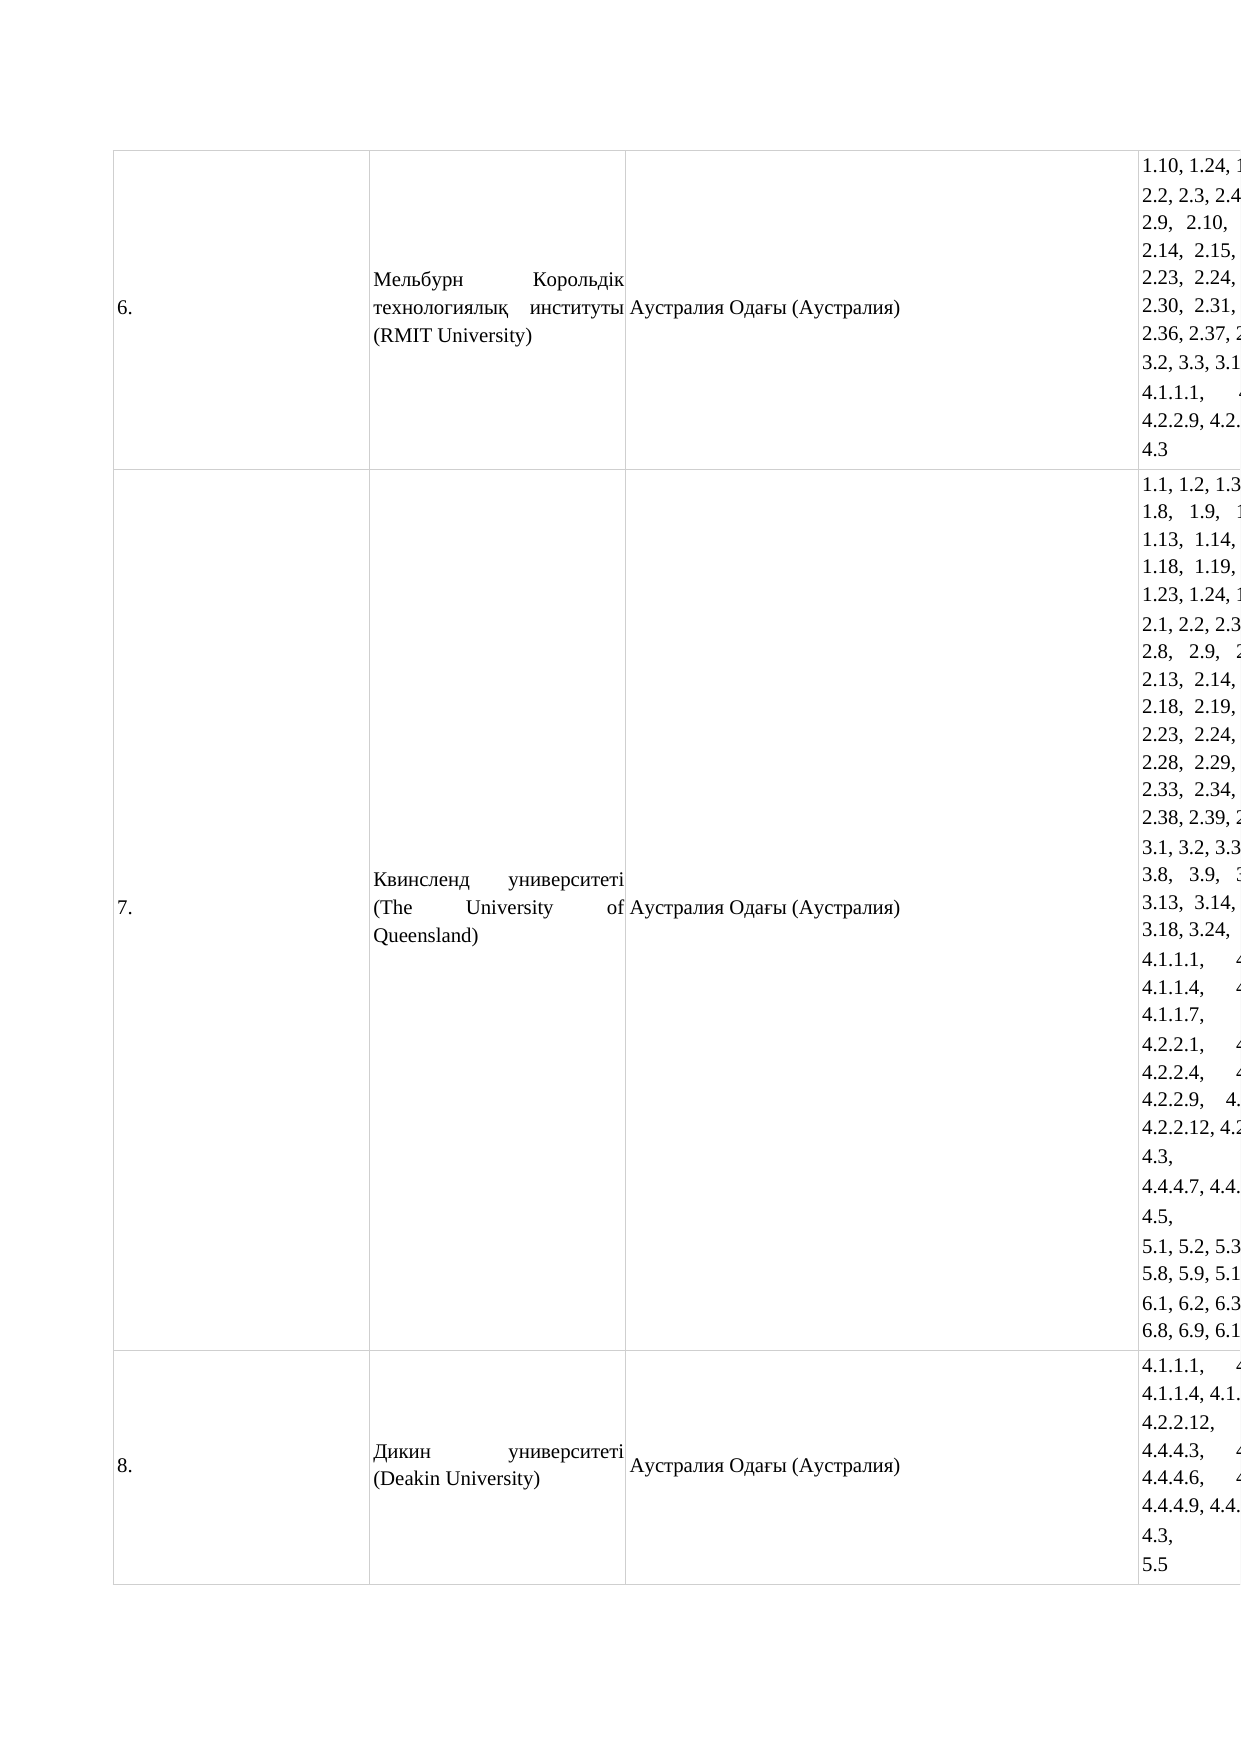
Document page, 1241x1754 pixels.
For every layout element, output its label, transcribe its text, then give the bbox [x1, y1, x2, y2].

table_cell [626, 1351, 1138, 1584]
table_cell 1.10, 1.24, 1.25 2.2, 2.3, 2.4, 2.5, 2.6, 2.7, 2.8, 2.9, 2.10, 2.11, 2.12, 2.13, 2.14, 2.15, 2.17, 2.21, 2.22, 2.23, 2.24, 2.25, 2.27, 2.29, 2.30, 2.31, 2.33, 2.34, 2.35, 2.36, 2.37, 2.39, 2.41, 2.42 3.2, 3.3, 3.10, 3.14, 3.12, 3.16 4.1.1.1, 4.2.2.6 4.2.2.8, 4.2.2.9, 4.2.2.13, 4.2.2.14 4.3 [1139, 151, 1240, 469]
table_cell Дикин университеті (Deakin University) [370, 1351, 625, 1584]
table_cell Квинсленд университеті (The University of Queensland) [370, 470, 625, 1350]
table_cell 8. [114, 1351, 369, 1584]
table_cell 7. [114, 470, 369, 1350]
table_cell 4.1.1.1, 4.1.1.2, 4.1.1.3, 4.1.1.4, 4.1.1.7 4.2.2.12, 4.4.4.1, 4.4.4.2, 4.4.4.3, 4.4.4.4, 4.4.4.5, 4.4.4.6, 4.4.4.7, 4.4.4.8, 4.4.4.9, 4.4.4.10 4.3, 5.5 [1139, 1351, 1240, 1584]
table_cell Аустралия Одағы (Аустралия) [626, 470, 1138, 1350]
table_cell Мельбурн Корольдік технологиялық институты (RMIT University) [370, 151, 625, 469]
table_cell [626, 151, 1138, 469]
table_cell 1.1, 1.2, 1.3, 1.4, 1.5, 1.6, 1.7, 1.8, 1.9, 1.10, 1.11, 1.12, 1.13, 1.14, 1.15, 1.16, 1.17, 1.18, 1.19, 1.20, 1.21, 1.22, 1.23, 1.24, 1.25, 1.26 2.1, 2.2, 2.3, 2.4, 2.5, 2.6, 2.7, 2.8, 2.9, 2.10, 2.11, 2.12, 2.13, 2.14, 2.15, 2.16, 2.17, 2.18, 2.19, 2.20, 2.21, 2.22, 2.23, 2.24, 2.25, 2.26, 2.27, 2.28, 2.29, 2.30, 2.31, 2.32, 2.33, 2.34, 2.35, 2.36, 2.37, 2.38, 2.39, 2.40, 2.41, 2.42, 3.1, 3.2, 3.3, 3.4, 3.5, 3.6, 3.7, 3.8, 3.9, 3.10, 3.11, 3.12, 3.13, 3.14, 3.15, 3.16, 3.17, 3.18, 3.24, 4.1.1.1, 4.1.1.2, 4.1.1.3, 4.1.1.4, 4.1.1.5, 4.1.1.6, 4.1.1.7, 4.2.2.1, 4.2.2.2, 4.2.2.3, 4.2.2.4, 4.2.2.5, 4.2.2.7, 4.2.2.9, 4.2.2.10, 4.2.2.11, 4.2.2.12, 4.2.2.13, 4.2.2.14 4.3, 4.4.4.7, 4.4.4.8, 4.4.4.10, 4.5, 5.1, 5.2, 5.3, 5.4, 5.5, 5.6, 5.7, 5.8, 5.9, 5.10 6.1, 6.2, 6.3, 6.4, 6.5, 6.6, 6.7, 6.8, 6.9, 6.10, 6.11, 6.12, 6.13 [1139, 470, 1240, 1350]
table_cell 6. [114, 151, 369, 469]
